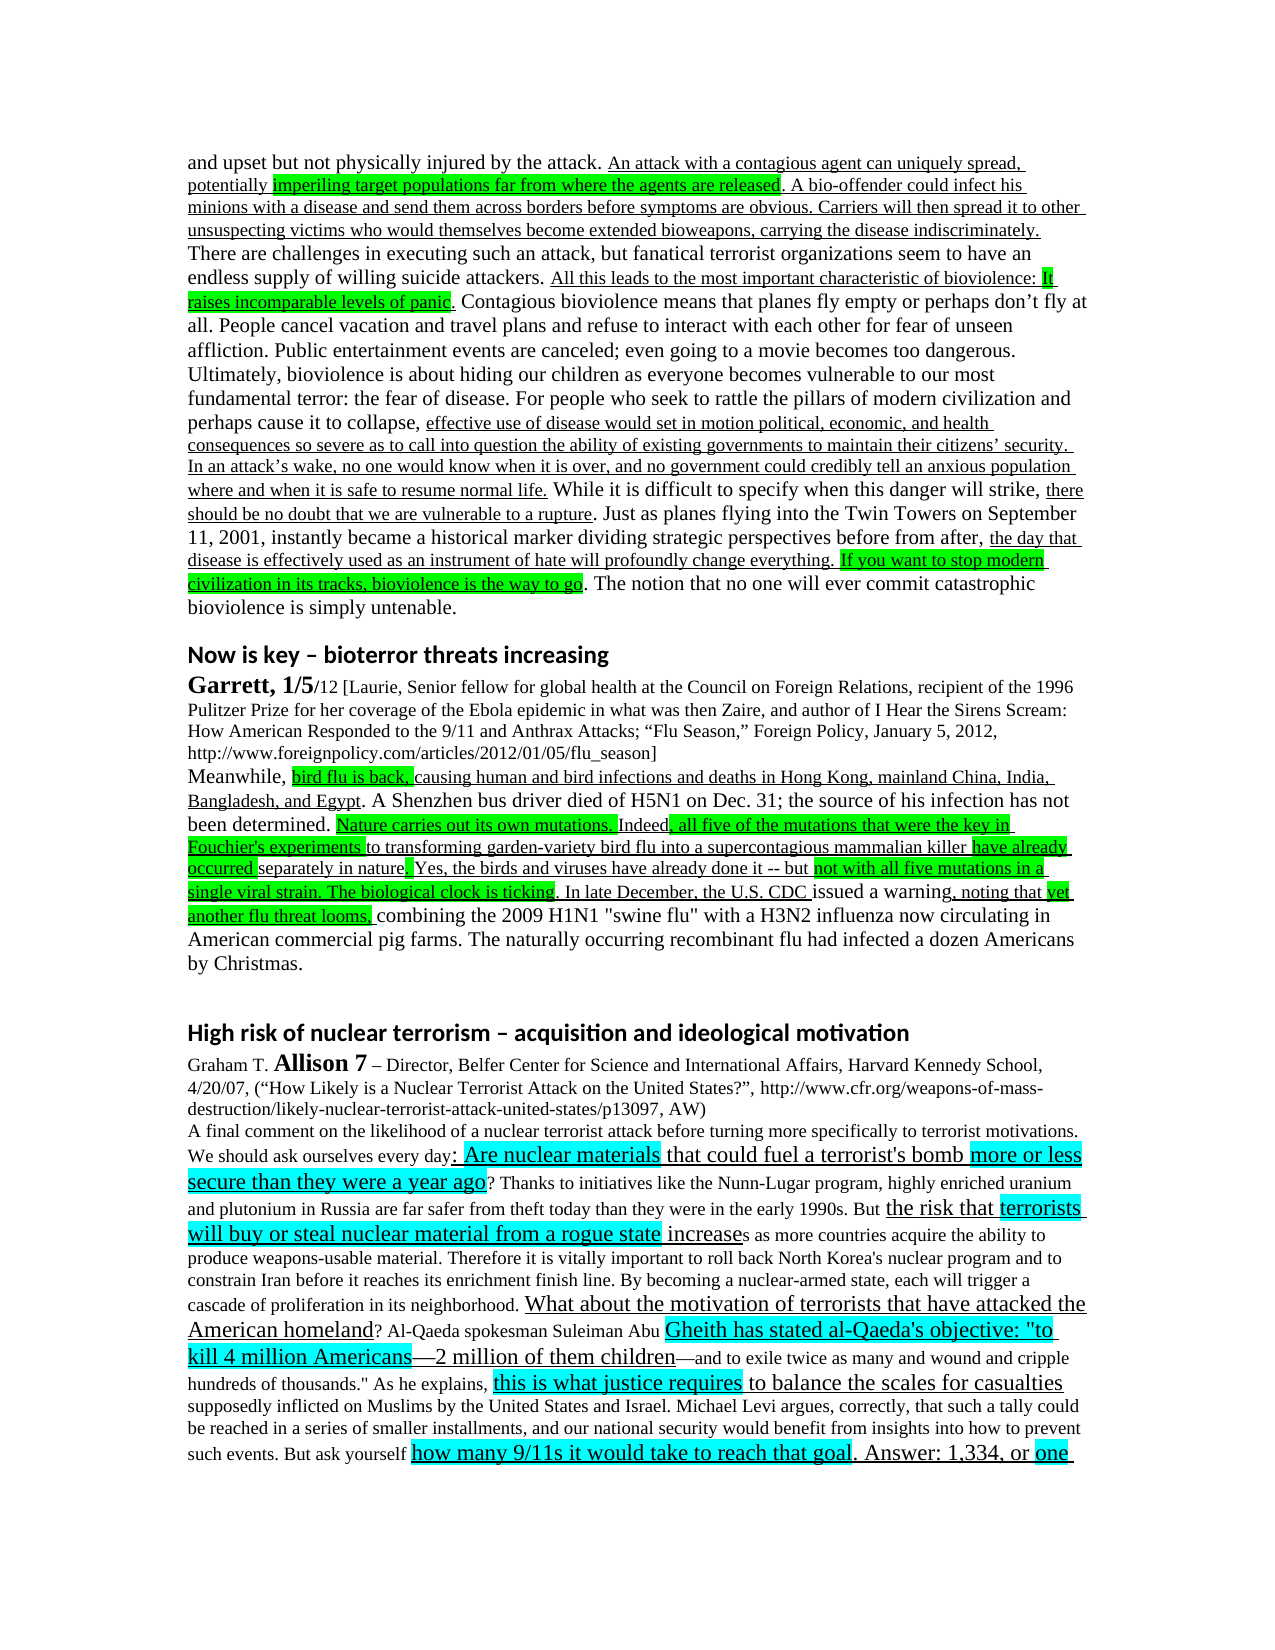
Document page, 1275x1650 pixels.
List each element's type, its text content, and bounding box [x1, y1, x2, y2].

text Graham T. Allison 7 – Director, Belfer Center for Science and International Affairs, Harvard Kennedy School, 4/20/07, (“How Likely is a Nuclear Terrorist Attack on the United States?”, http://www.cfr.org/weapons-of-mass-destruction/likely-nuclear-terrorist-attack-united-states/p13097, AW) [187, 1048, 1087, 1120]
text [187, 150, 1087, 619]
subtitle Now is key – bioterror threats increasing [187, 639, 1087, 670]
subtitle High risk of nuclear terrorism – acquisition and ideological motivation [187, 1017, 1087, 1048]
text Garrett, 1/5/12 [Laurie, Senior fellow for global health at the Council on Foreign Relations, recipient of the 1996 Pulitzer Prize for her coverage of the Ebola epidemic in what was then Zaire, and author of I Hear the Sirens Scream: How American Responded to the 9/11 and Anthrax Attacks; “Flu Season,” Foreign Policy, January 5, 2012, http://www.foreignpolicy.com/articles/2012/01/05/flu_season] [187, 670, 1087, 763]
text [187, 1120, 1087, 1465]
text Meanwhile, bird flu is back, causing human and bird infections and deaths in Hong Kong, mainland China, India, Bangladesh, and Egypt. A Shenzhen bus driver died of H5N1 on Dec. 31; the source of his infection has not been determined. Nature carries out its own mutations. Indeed, all five of the mutations that were the key in Fouchier's experiments to transforming garden-variety bird flu into a supercontagious mammalian killer have already occurred separately in nature. Yes, the birds and viruses have already done it -- but not with all five mutations in a single viral strain. The biological clock is ticking. In late December, the U.S. CDC issued a warning, noting that yet another flu threat looms, combining the 2009 H1N1 "swine flu" with a H3N2 influenza now circulating in American commercial pig farms. The naturally occurring recombinant flu had infected a dozen Americans by Christmas. [187, 763, 1087, 975]
